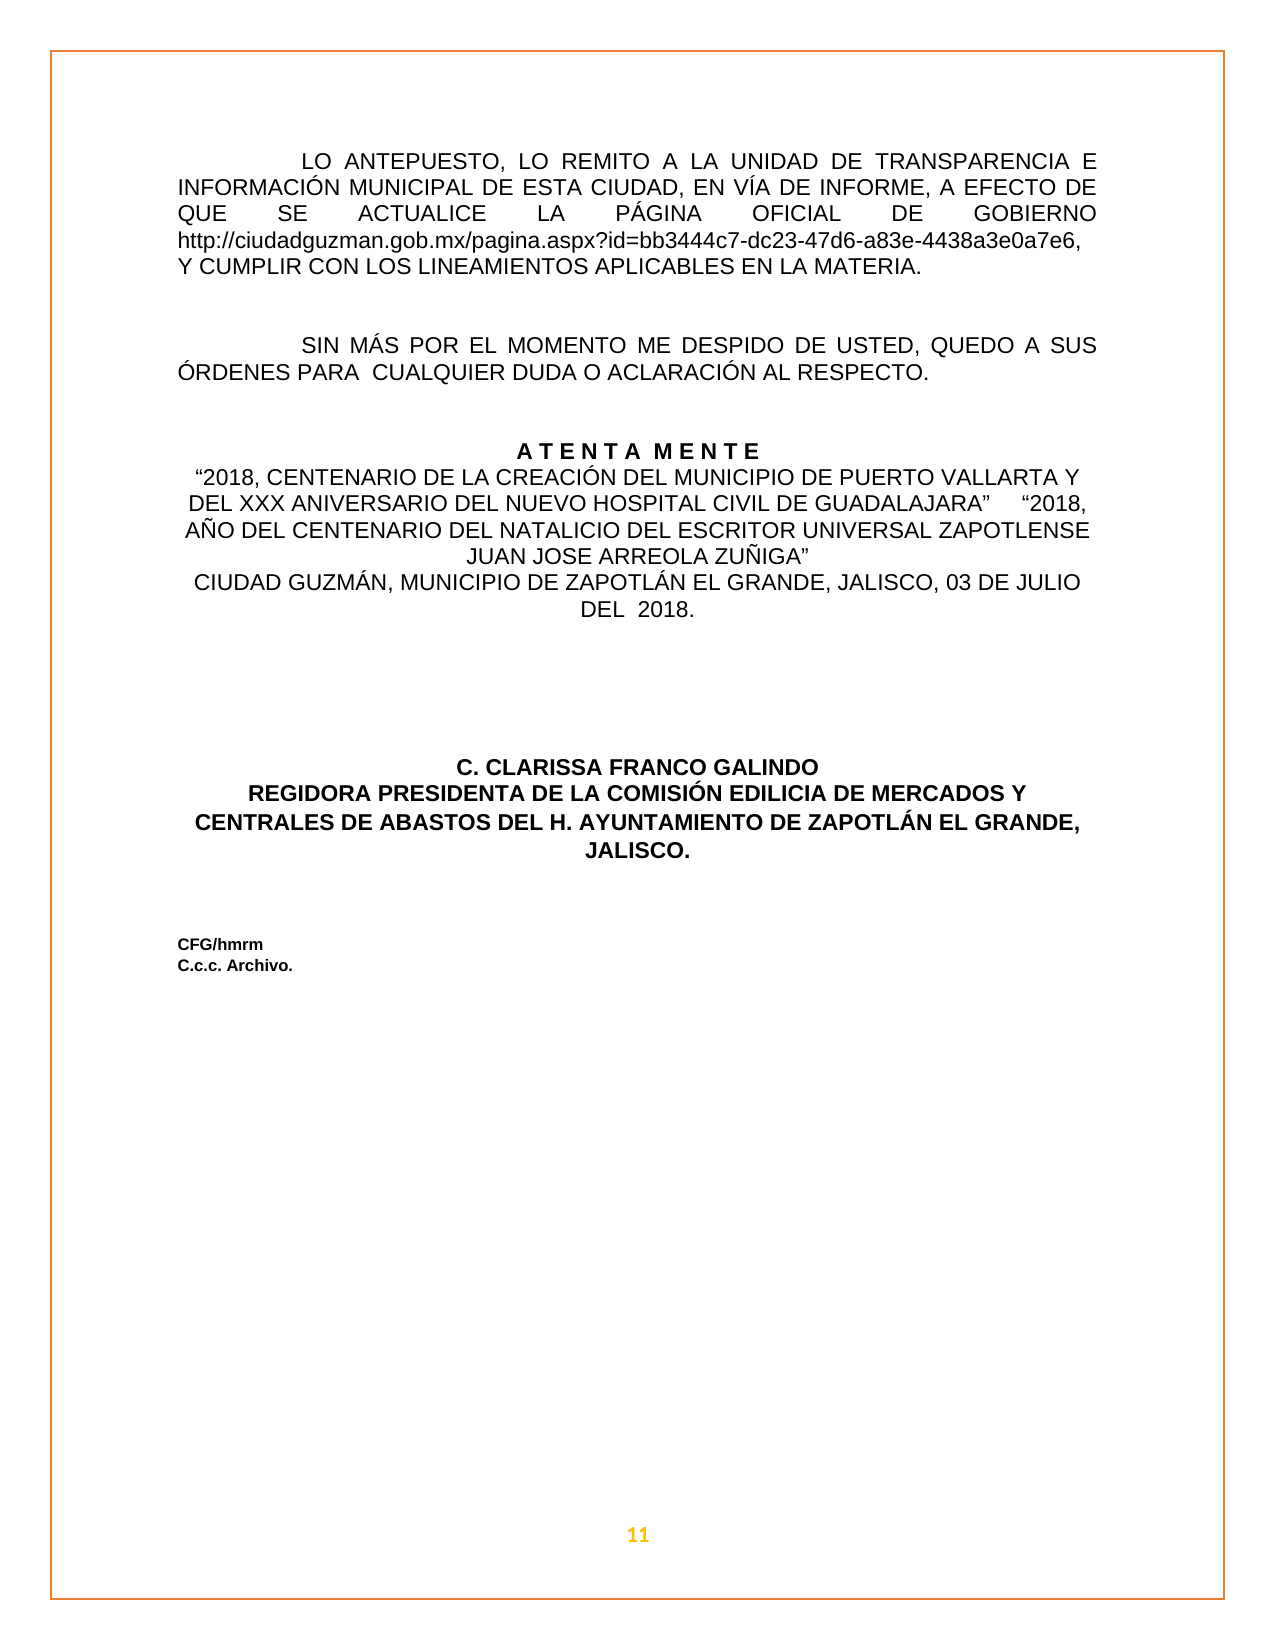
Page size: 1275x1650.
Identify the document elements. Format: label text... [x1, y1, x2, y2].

text C. CLARISSA FRANCO GALINDO [177, 754, 1098, 780]
text C.c.c. Archivo. [177, 956, 1098, 975]
text CFG/hmrm [177, 935, 1098, 954]
text SIN MÁS POR EL MOMENTO ME DESPIDO DE USTED, QUEDO A SUS ÓRDENES PARA CUALQUIER DUDA O ACLARACIÓN AL RESPECTO. [177, 332, 1098, 385]
text LO ANTEPUESTO, LO REMITO A LA UNIDAD DE TRANSPARENCIA E INFORMACIÓN MUNICIPAL DE ESTA CIUDAD, EN VÍA DE INFORME, A EFECTO DE QUE SE ACTUALICE LA PÁGINA OFICIAL DE GOBIERNO http://ciudadguzman.gob.mx/pagina.aspx?id=bb3444c7-dc23-47d6-a83e-4438a3e0a7e6, Y CUMPLIR CON LOS LINEAMIENTOS APLICABLES EN LA MATERIA. [177, 148, 1098, 279]
text A T E N T A M E N T E [177, 438, 1098, 464]
text REGIDORA PRESIDENTA DE LA COMISIÓN EDILICIA DE MERCADOS Y CENTRALES DE ABASTOS DEL H. AYUNTAMIENTO DE ZAPOTLÁN EL GRANDE, JALISCO. [177, 780, 1098, 863]
text “2018, CENTENARIO DE LA CREACIÓN DEL MUNICIPIO DE PUERTO VALLARTA Y DEL XXX ANIVERSARIO DEL NUEVO HOSPITAL CIVIL DE GUADALAJARA” “2018, AÑO DEL CENTENARIO DEL NATALICIO DEL ESCRITOR UNIVERSAL ZAPOTLENSE JUAN JOSE ARREOLA ZUÑIGA” [177, 464, 1098, 569]
text CIUDAD GUZMÁN, MUNICIPIO DE ZAPOTLÁN EL GRANDE, JALISCO, 03 DE JULIO DEL 2018. [177, 569, 1098, 622]
